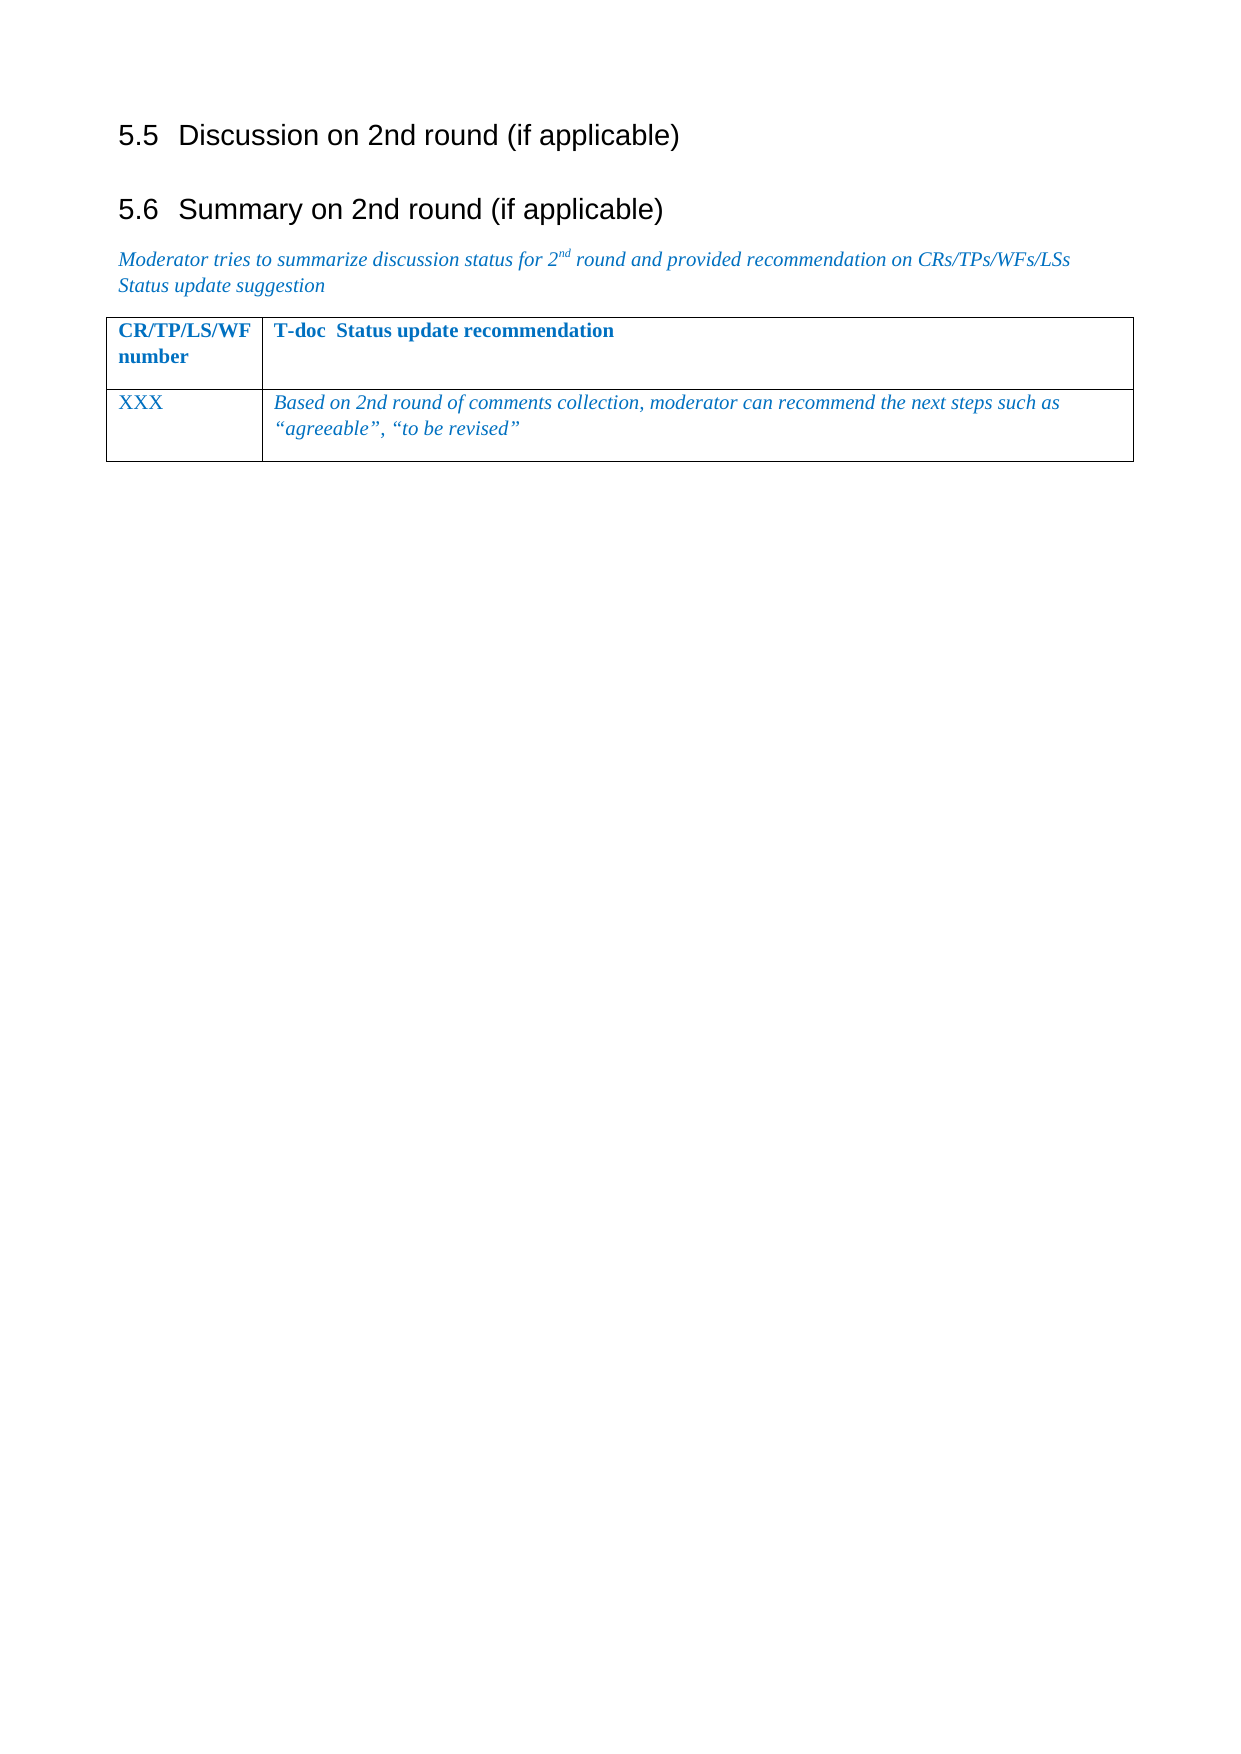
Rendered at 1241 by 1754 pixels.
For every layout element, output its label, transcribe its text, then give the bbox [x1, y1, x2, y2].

table_cell Based on 2nd round of comments collection, moderator can recommend the next steps such as “agreeable”, “to be revised” [263, 390, 1133, 461]
text Moderator tries to summarize discussion status for 2nd round and provided recommendation on CRs/TPs/WFs/LSs Status update suggestion [118, 247, 1122, 297]
subtitle Discussion on 2nd round (if applicable) [118, 118, 1122, 152]
table_header T-doc Status update recommendation [263, 318, 1133, 389]
subtitle Summary on 2nd round (if applicable) [118, 192, 1122, 225]
table_header CR/TP/LS/WF number [107, 318, 262, 389]
table_cell XXX [107, 390, 262, 461]
